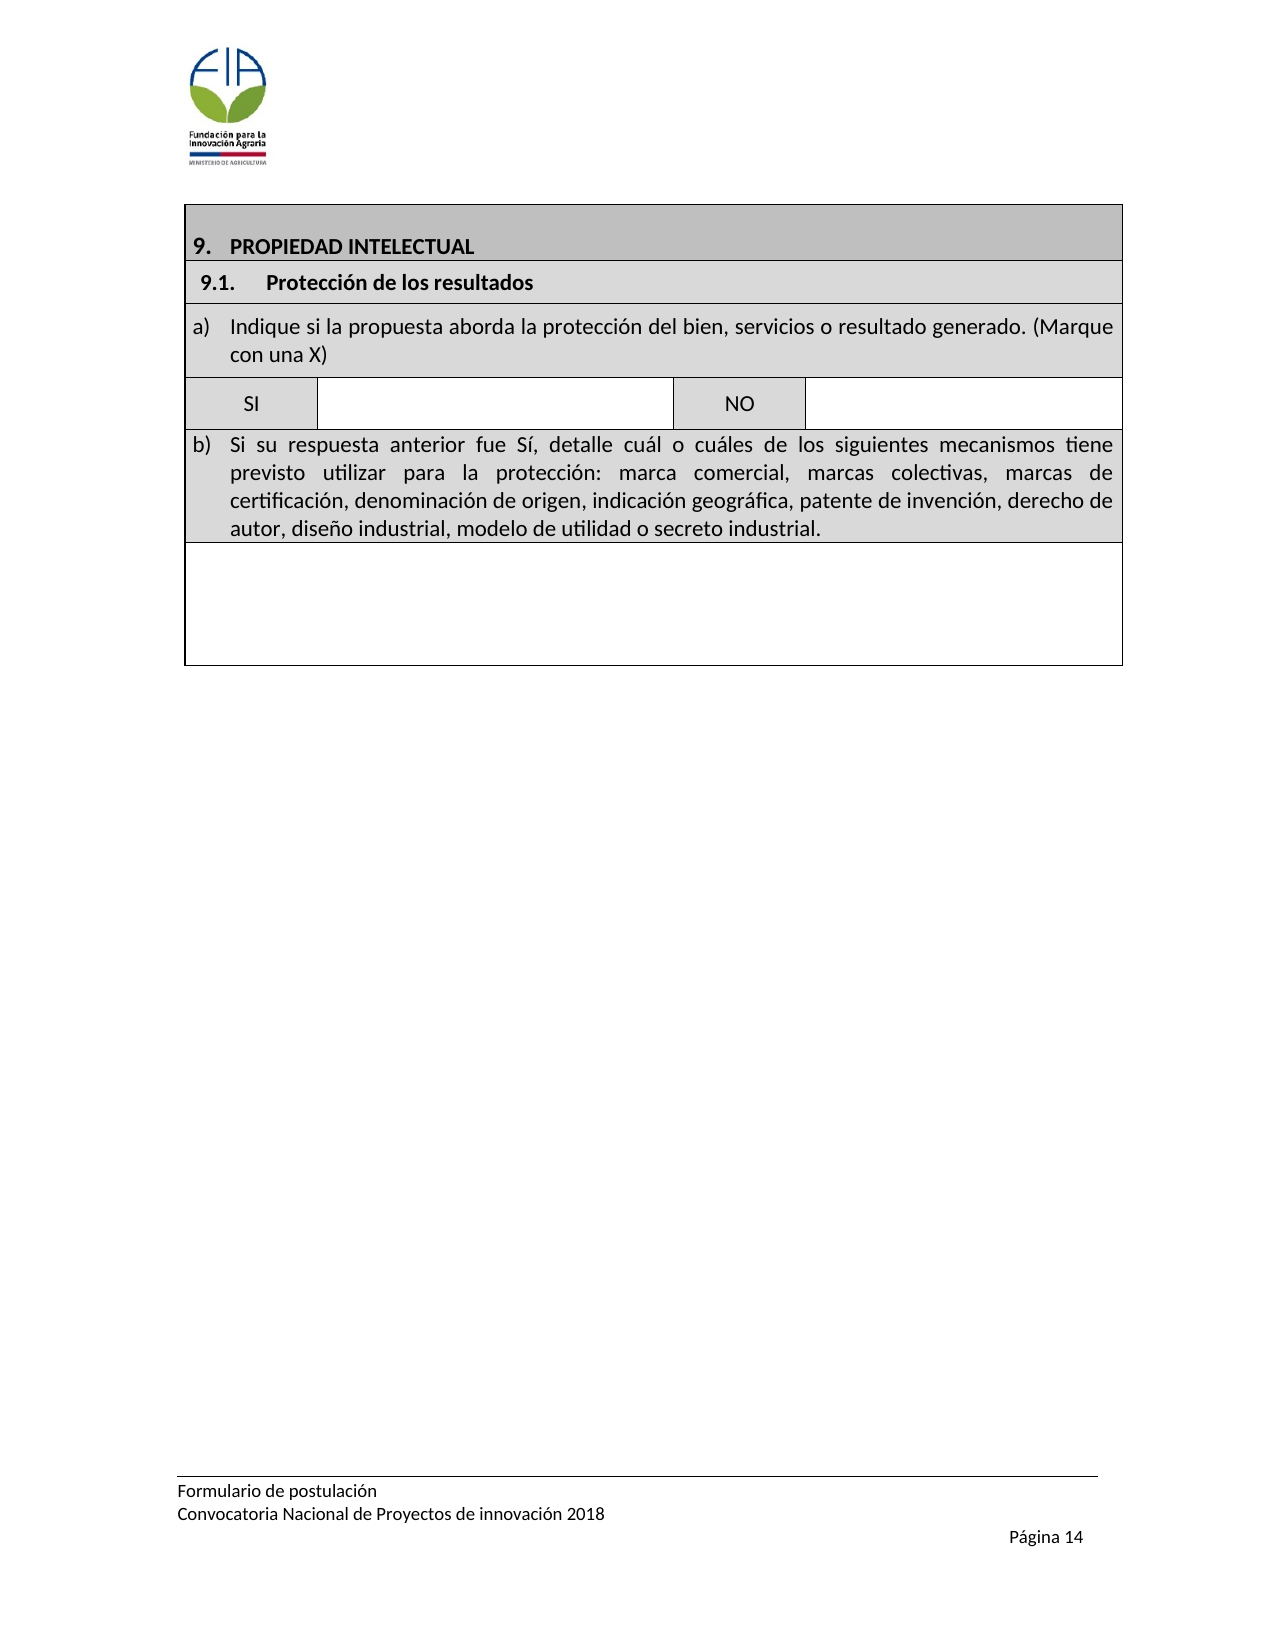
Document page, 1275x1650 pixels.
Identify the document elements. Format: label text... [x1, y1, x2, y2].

table_cell [186, 543, 1122, 665]
table_cell SI [186, 378, 317, 429]
table_header PROPIEDAD INTELECTUAL [186, 205, 1122, 260]
table_cell [806, 378, 1122, 429]
table_cell Protección de los resultados [186, 261, 1122, 303]
picture [175, 21, 285, 173]
table_cell NO [674, 378, 805, 429]
table_cell Indique si la propuesta aborda la protección del bien, servicios o resultado generado. (Marque con una X) [186, 304, 1122, 377]
table_cell Si su respuesta anterior fue Sí, detalle cuál o cuáles de los siguientes mecanismos tiene previsto utilizar para la protección: marca comercial, marcas colectivas, marcas de certificación, denominación de origen, indicación geográfica, patente de invención, derecho de autor, diseño industrial, modelo de utilidad o secreto industrial. [186, 430, 1122, 542]
table_cell [318, 378, 673, 429]
